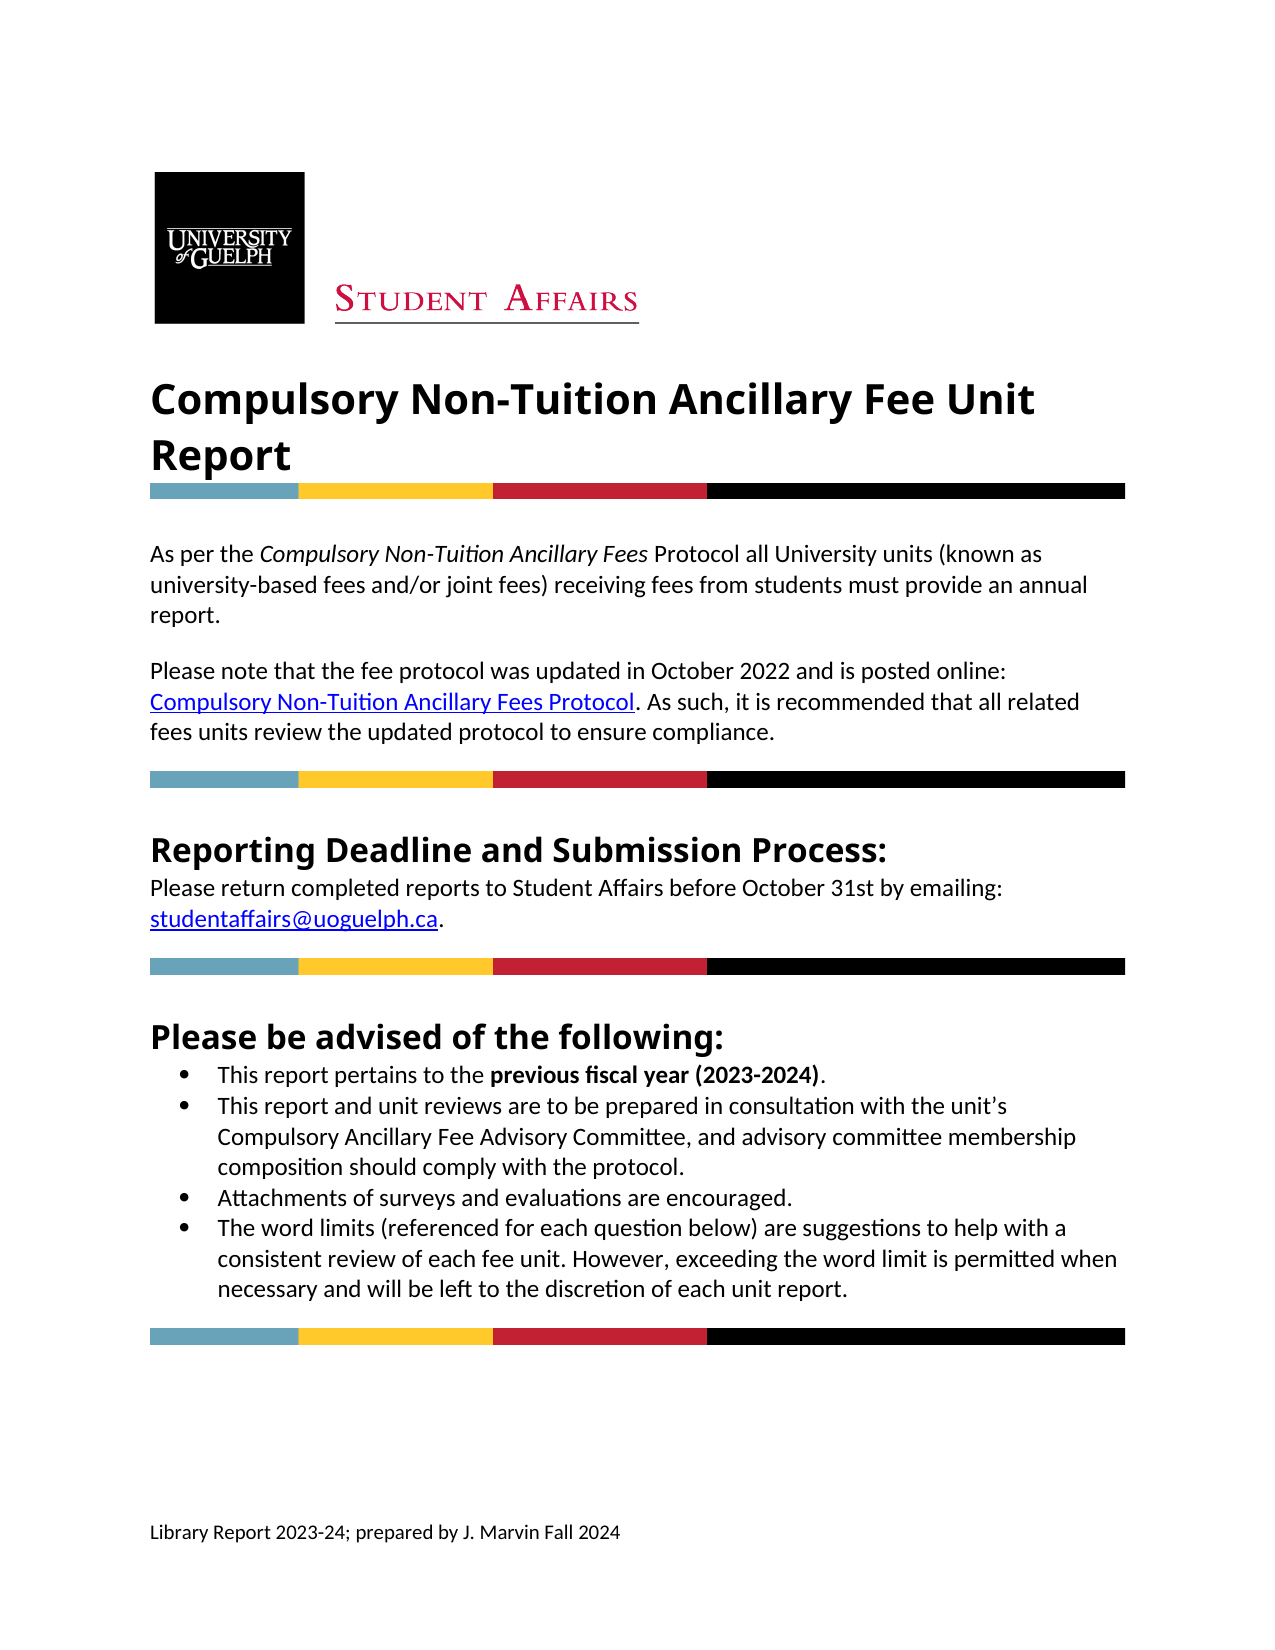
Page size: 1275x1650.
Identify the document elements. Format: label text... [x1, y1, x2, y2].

picture [150, 771, 1125, 788]
picture [150, 150, 723, 345]
list This report pertains to the previous fiscal year (2023-2024). [180, 1059, 1125, 1090]
text As per the Compulsory Non-Tuition Ancillary Fees Protocol all University units (known as university-based fees and/or joint fees) receiving fees from students must provide an annual report. [150, 538, 1125, 630]
subtitle Compulsory Non-Tuition Ancillary Fee Unit Report [150, 369, 1125, 483]
list Attachments of surveys and evaluations are encouraged. [180, 1182, 1125, 1212]
list Please return completed reports to Student Affairs before October 31st by emailing: studentaffairs@uoguelph.ca. [150, 873, 1125, 934]
picture [150, 483, 1125, 499]
list The word limits (referenced for each question below) are suggestions to help with a consistent review of each fee unit. However, exceeding the word limit is permitted when necessary and will be left to the discretion of each unit report. [180, 1212, 1125, 1304]
list This report and unit reviews are to be prepared in consultation with the unit’s Compulsory Ancillary Fee Advisory Committee, and advisory committee membership composition should comply with the protocol. [180, 1090, 1125, 1182]
picture [150, 1328, 1125, 1345]
subtitle Reporting Deadline and Submission Process: [150, 827, 1125, 873]
subtitle Please be advised of the following: [150, 1014, 1125, 1059]
text Please note that the fee protocol was updated in October 2022 and is posted online: Compulsory Non-Tuition Ancillary Fees Protocol. As such, it is recommended that all related fees units review the updated protocol to ensure compliance. [150, 655, 1125, 747]
picture [150, 958, 1125, 975]
